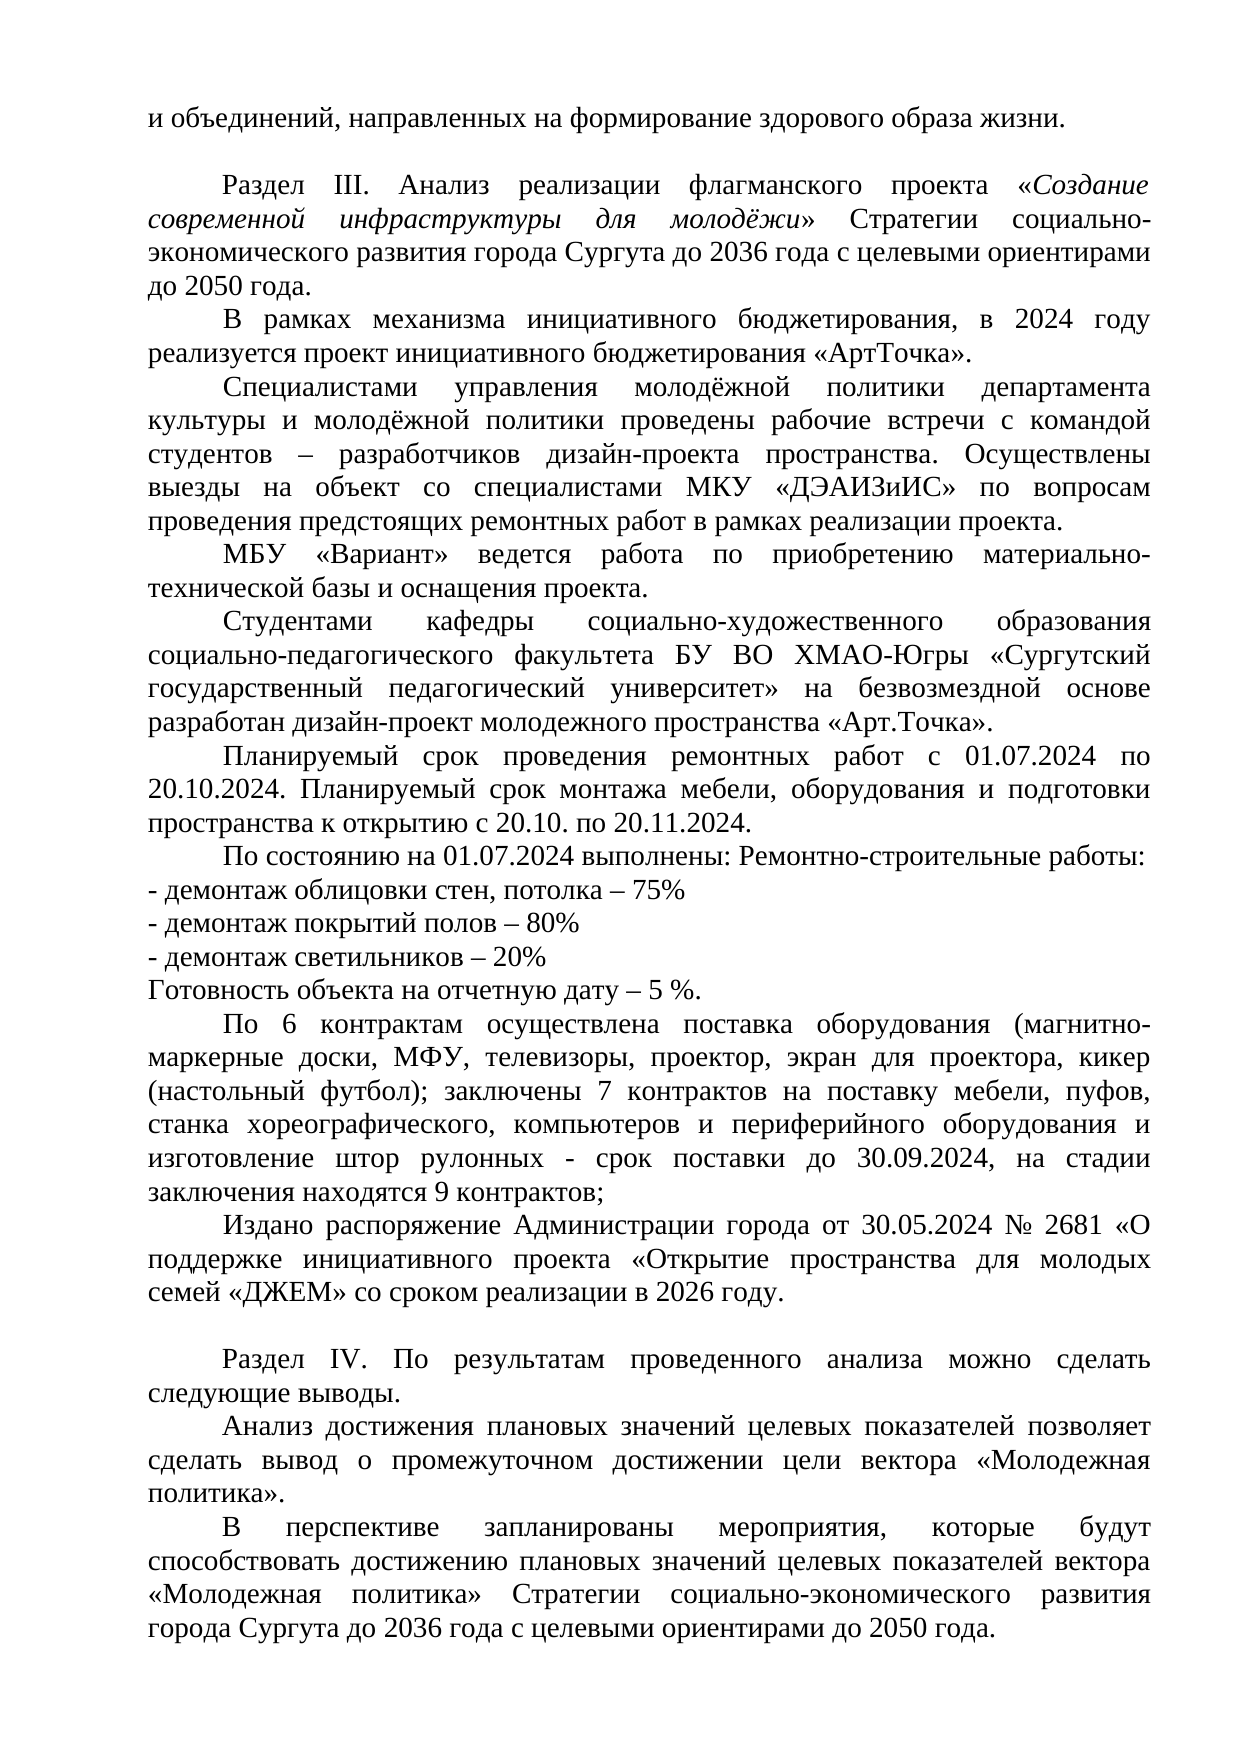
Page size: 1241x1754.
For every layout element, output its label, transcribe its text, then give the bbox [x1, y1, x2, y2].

text Издано распоряжение Администрации города от 30.05.2024 № 2681 «О поддержке инициативного проекта «Открытие пространства для молодых семей «ДЖЕМ» со сроком реализации в 2026 году. [148, 1207, 1152, 1308]
text Раздел III. Анализ реализации флагманского проекта «Создание современной инфраструктуры для молодёжи» Стратегии социально-экономического развития города Сургута до 2036 года с целевыми ориентирами до 2050 года. [148, 167, 1152, 302]
text Специалистами управления молодёжной политики департамента культуры и молодёжной политики проведены рабочие встречи с командой студентов – разработчиков дизайн-проекта пространства. Осуществлены выезды на объект со специалистами МКУ «ДЭАИЗиИС» по вопросам проведения предстоящих ремонтных работ в рамках реализации проекта. [148, 369, 1152, 536]
text Готовность объекта на отчетную дату – 5 %. [148, 972, 1152, 1006]
text Анализ достижения плановых значений целевых показателей позволяет сделать вывод о промежуточном достижении цели вектора «Молодежная политика». [148, 1408, 1152, 1509]
text Раздел IV. По результатам проведенного анализа можно сделать следующие выводы. [148, 1341, 1152, 1408]
text По состоянию на 01.07.2024 выполнены: Ремонтно-строительные работы: [148, 838, 1152, 872]
text - демонтаж облицовки стен, потолка – 75% [148, 872, 1152, 905]
text - демонтаж покрытий полов – 80% [148, 905, 1152, 939]
text Студентами кафедры социально-художественного образования социально-педагогического факультета БУ ВО ХМАО-Югры «Сургутский государственный педагогический университет» на безвозмездной основе разработан дизайн-проект молодежного пространства «Арт.Точка». [148, 603, 1152, 738]
text - демонтаж светильников – 20% [148, 939, 1152, 972]
text По 6 контрактам осуществлена поставка оборудования (магнитно-маркерные доски, МФУ, телевизоры, проектор, экран для проектора, кикер (настольный футбол); заключены 7 контрактов на поставку мебели, пуфов, станка хореографического, компьютеров и периферийного оборудования и изготовление штор рулонных - срок поставки до 30.09.2024, на стадии заключения находятся 9 контрактов; [148, 1006, 1152, 1207]
text Планируемый срок проведения ремонтных работ с 01.07.2024 по 20.10.2024. Планируемый срок монтажа мебели, оборудования и подготовки пространства к открытию с 20.10. по 20.11.2024. [148, 738, 1152, 838]
text В перспективе запланированы мероприятия, которые будут способствовать достижению плановых значений целевых показателей вектора «Молодежная политика» Стратегии социально-экономического развития города Сургута до 2036 года с целевыми ориентирами до 2050 года. [148, 1509, 1152, 1643]
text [148, 100, 1152, 134]
text В рамках механизма инициативного бюджетирования, в 2024 году реализуется проект инициативного бюджетирования «АртТочка». [148, 302, 1152, 369]
text МБУ «Вариант» ведется работа по приобретению материально-технической базы и оснащения проекта. [148, 536, 1152, 603]
